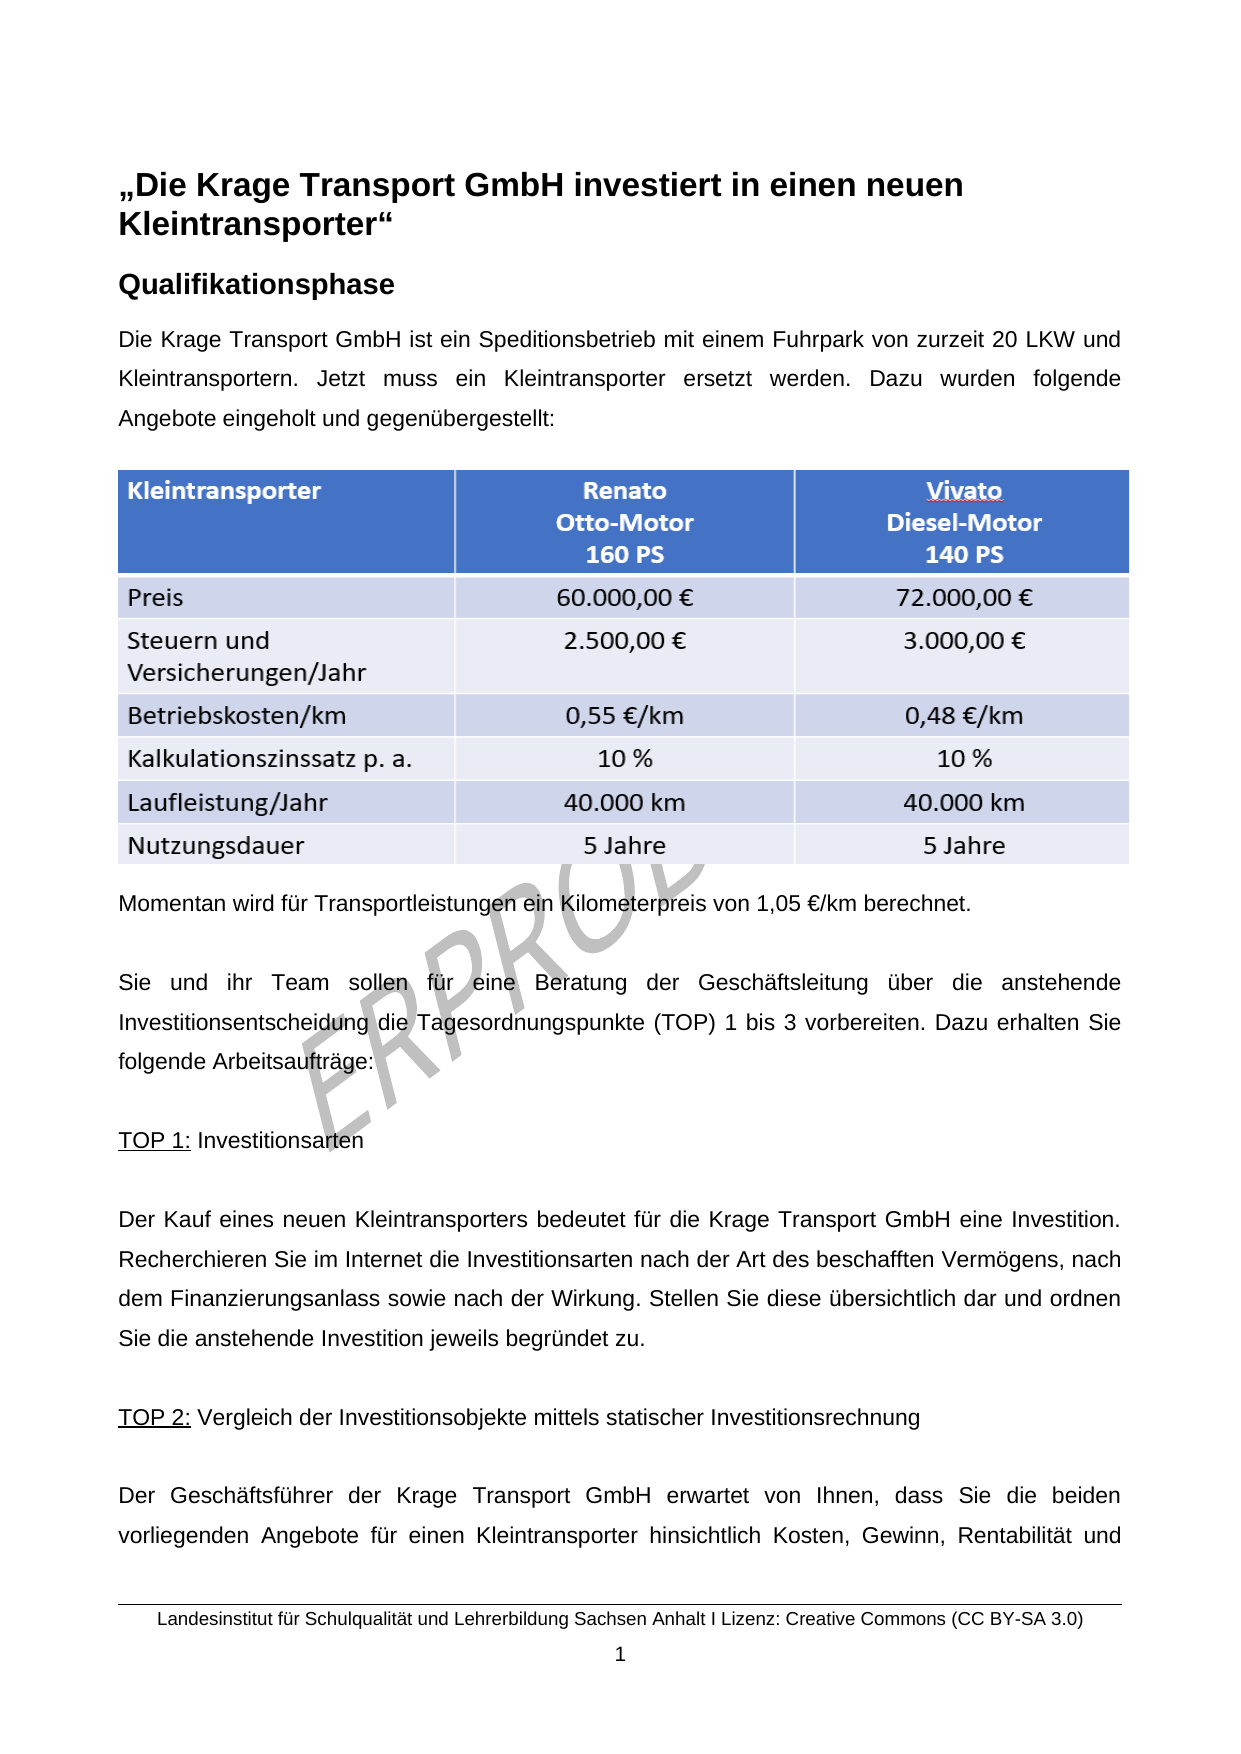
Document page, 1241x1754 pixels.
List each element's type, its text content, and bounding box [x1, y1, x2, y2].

picture [118, 470, 1130, 864]
text Qualifikationsphase [118, 267, 1122, 301]
text Momentan wird für Transportleistungen ein Kilometerpreis von 1,05 €/km berechnet. [118, 890, 1122, 917]
text Sie und ihr Team sollen für eine Beratung der Geschäftsleitung über die anstehende Investitionsentscheidung die Tagesordnungspunkte (TOP) 1 bis 3 vorbereiten. Dazu erhalten Sie folgende Arbeitsaufträge: [118, 969, 1122, 1074]
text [118, 1482, 1122, 1548]
text TOP 2: Vergleich der Investitionsobjekte mittels statischer Investitionsrechnung [118, 1403, 1122, 1430]
text Die Krage Transport GmbH ist ein Speditionsbetrieb mit einem Fuhrpark von zurzeit 20 LKW und Kleintransportern. Jetzt muss ein Kleintransporter ersetzt werden. Dazu wurden folgende Angebote eingeholt und gegenübergestellt: [118, 326, 1122, 431]
text Der Kauf eines neuen Kleintransporters bedeutet für die Krage Transport GmbH eine Investition. Recherchieren Sie im Internet die Investitionsarten nach der Art des beschafften Vermögens, nach dem Finanzierungsanlass sowie nach der Wirkung. Stellen Sie diese übersichtlich dar und ordnen Sie die anstehende Investition jeweils begründet zu. [118, 1206, 1122, 1351]
text TOP 1: Investitionsarten [118, 1127, 1122, 1153]
text „Die Krage Transport GmbH investiert in einen neuen Kleintransporter“ [118, 165, 1122, 242]
